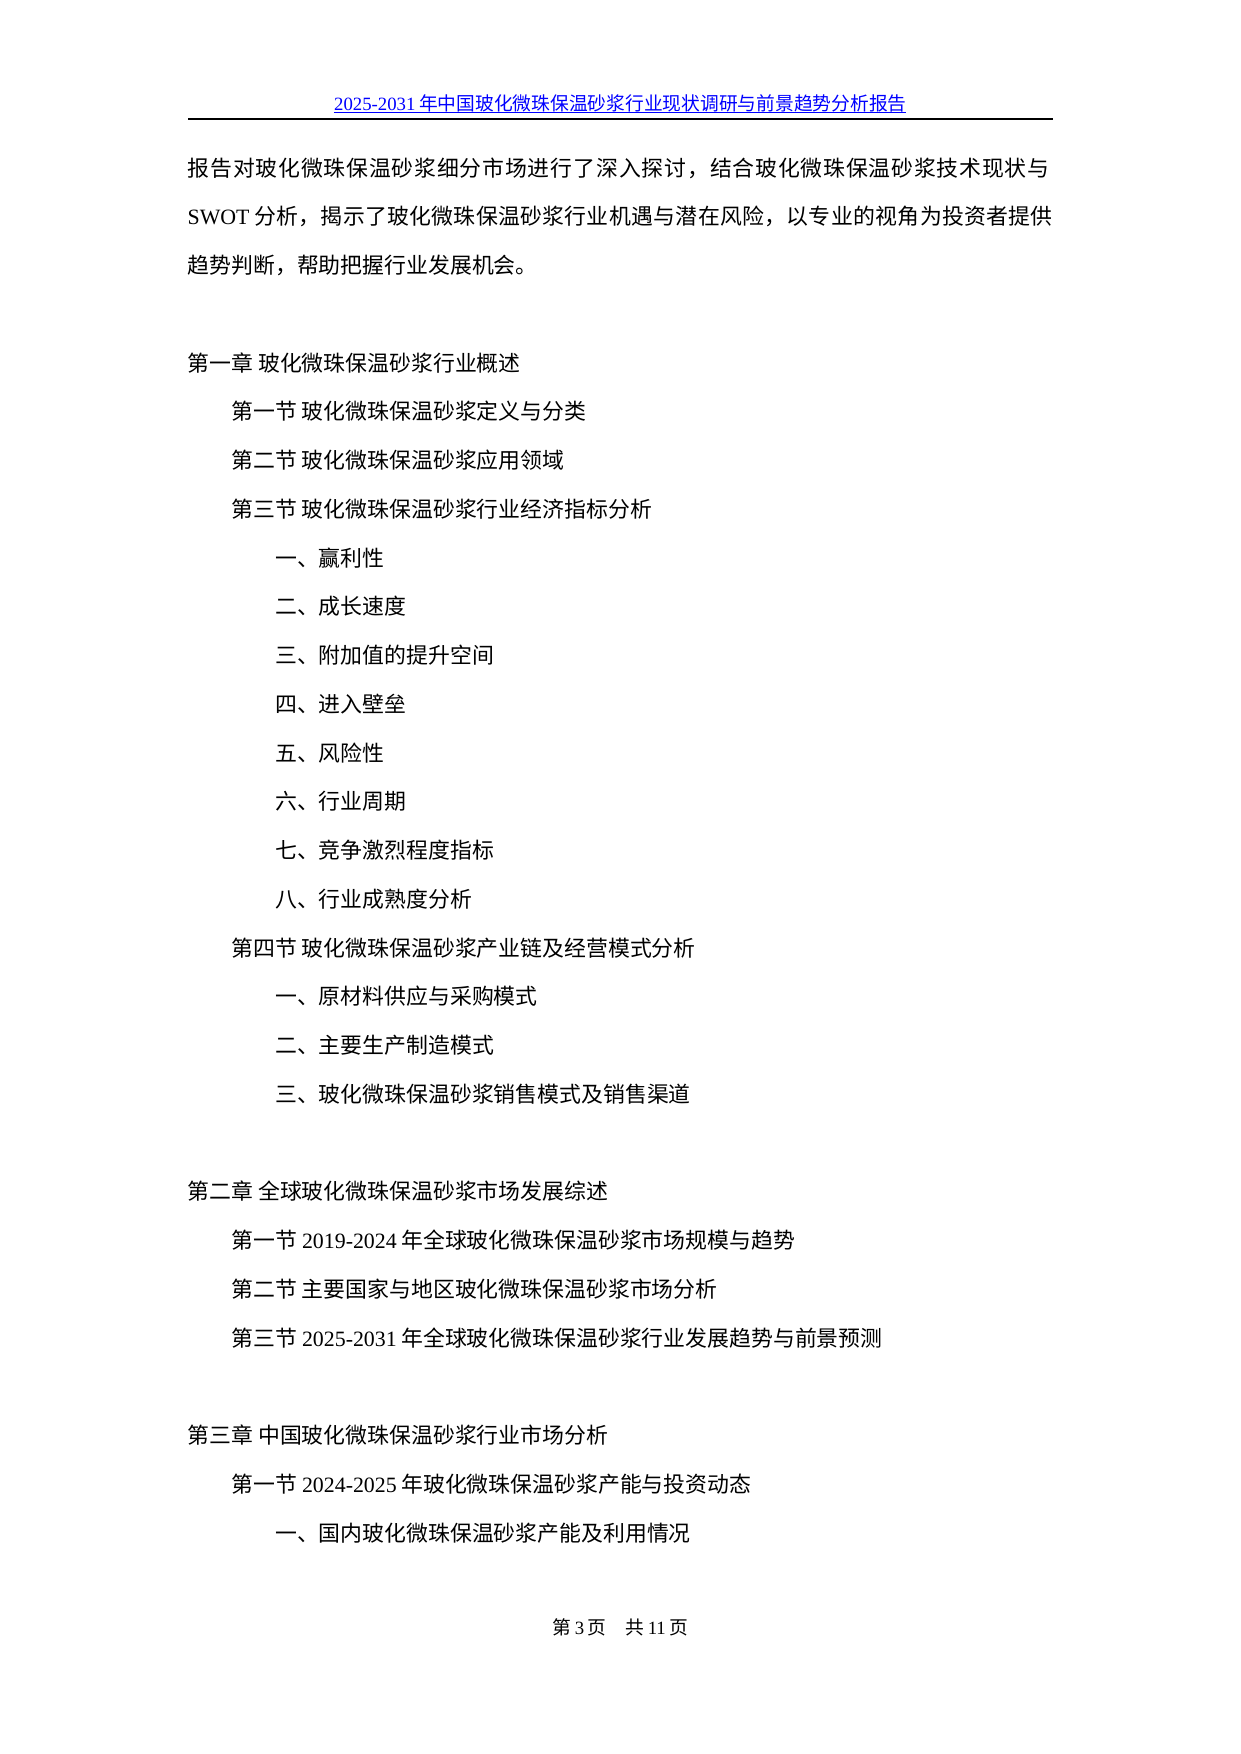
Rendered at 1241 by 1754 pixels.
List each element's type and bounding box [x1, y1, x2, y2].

text [187, 150, 1053, 1548]
